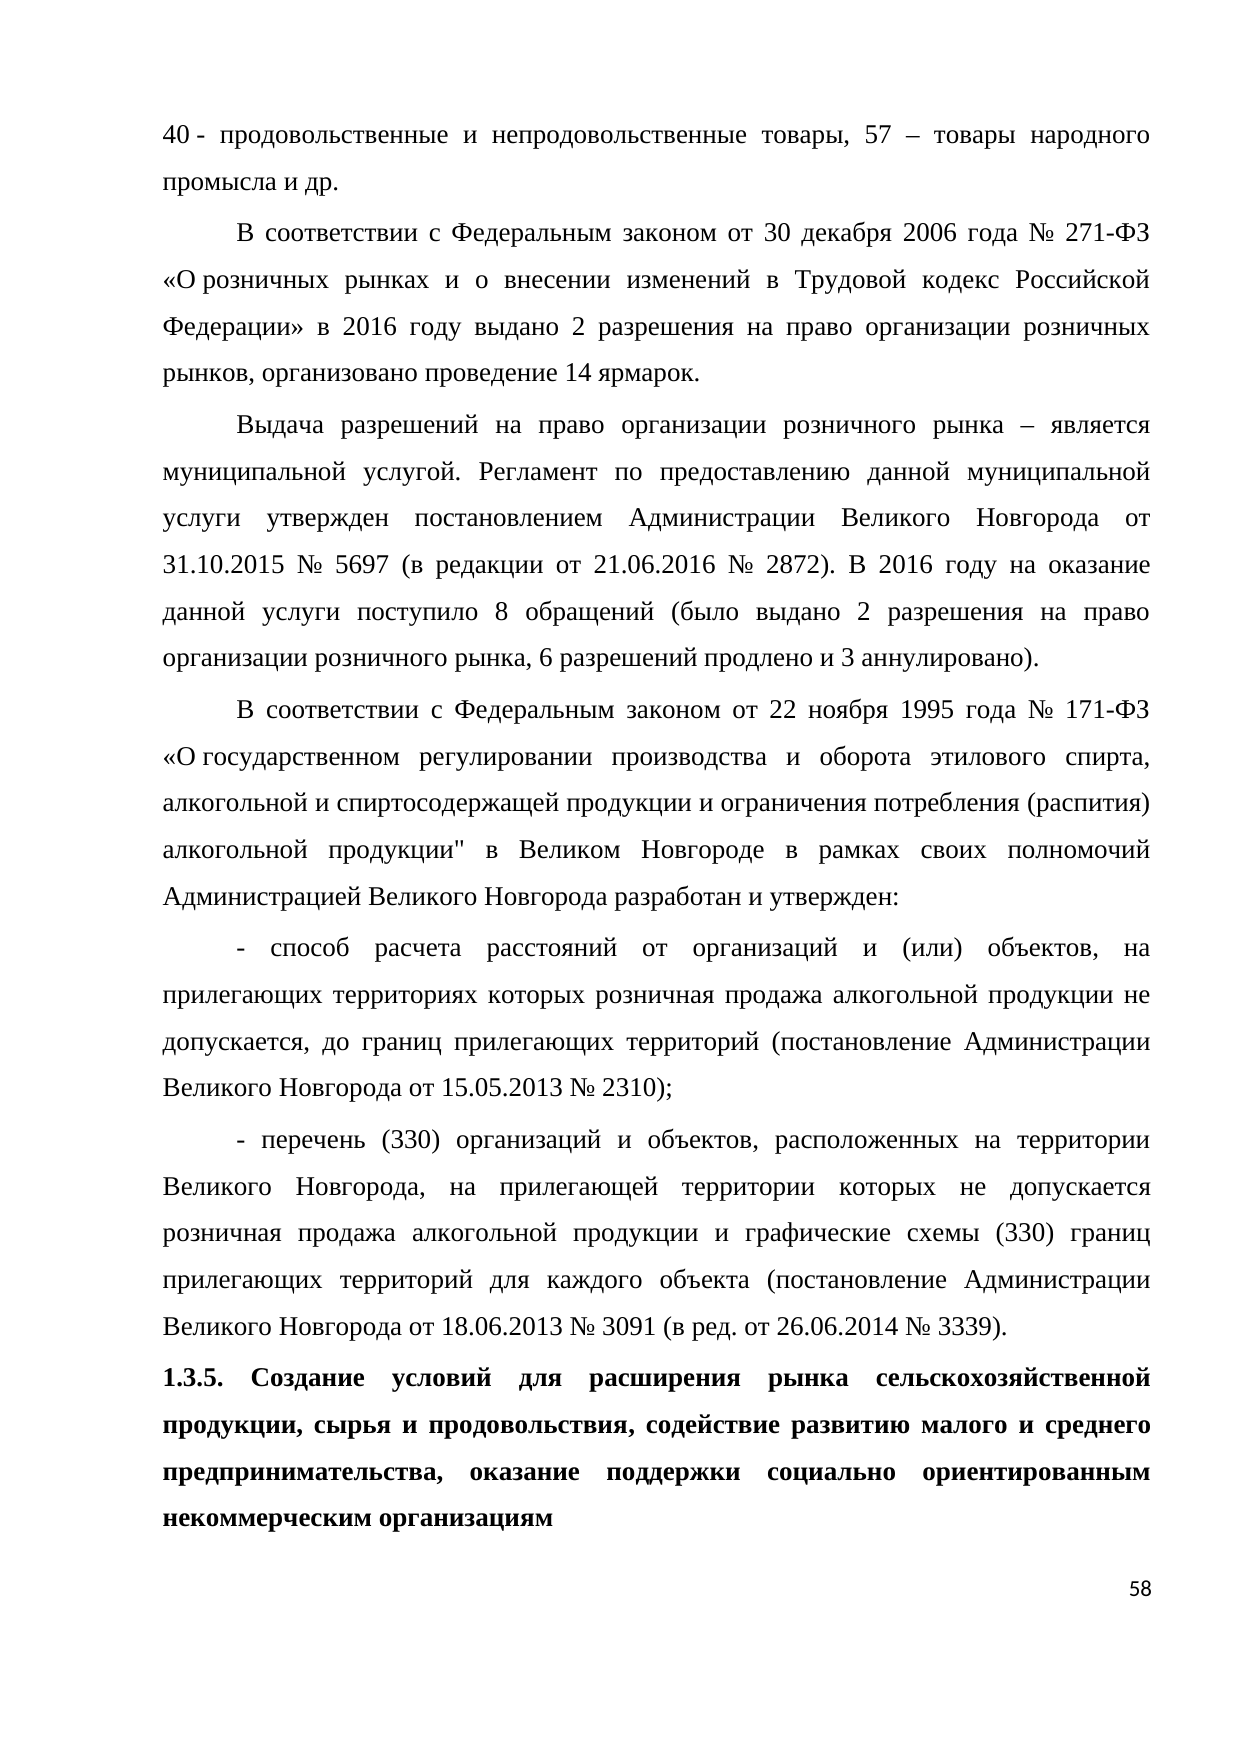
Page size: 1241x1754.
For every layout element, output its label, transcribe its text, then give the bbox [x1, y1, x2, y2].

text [162, 118, 1152, 196]
text Выдача разрешений на право организации розничного рынка – является муниципальной услугой. Регламент по предоставлению данной муниципальной услуги утвержден постановлением Администрации Великого Новгорода от 31.10.2015 № 5697 (в редакции от 21.06.2016 № 2872). В 2016 году на оказание данной услуги поступило 8 обращений (было выдано 2 разрешения на право организации розничного рынка, 6 разрешений продлено и 3 аннулировано). [162, 408, 1152, 673]
text В соответствии с Федеральным законом от 30 декабря 2006 года № 271-ФЗ «О розничных рынках и о внесении изменений в Трудовой кодекс Российской Федерации» в 2016 году выдано 2 разрешения на право организации розничных рынков, организовано проведение 14 ярмарок. [162, 216, 1152, 388]
text - перечень (330) организаций и объектов, расположенных на территории Великого Новгорода, на прилегающей территории которых не допускается розничная продажа алкогольной продукции и графические схемы (330) границ прилегающих территорий для каждого объекта (постановление Администрации Великого Новгорода от 18.06.2013 № 3091 (в ред. от 26.06.2014 № 3339). [162, 1123, 1152, 1341]
text В соответствии с Федеральным законом от 22 ноября 1995 года № 171-ФЗ «О государственном регулировании производства и оборота этилового спирта, алкогольной и спиртосодержащей продукции и ограничения потребления (распития) алкогольной продукции" в Великом Новгороде в рамках своих полномочий Администрацией Великого Новгорода разработан и утвержден: [162, 693, 1152, 911]
text - способ расчета расстояний от организаций и (или) объектов, на прилегающих территориях которых розничная продажа алкогольной продукции не допускается, до границ прилегающих территорий (постановление Администрации Великого Новгорода от 15.05.2013 № 2310); [162, 931, 1152, 1103]
subtitle 1.3.5. Создание условий для расширения рынка сельскохозяйственной продукции, сырья и продовольствия, содействие развитию малого и среднего предпринимательства, оказание поддержки социально ориентированным некоммерческим организациям [162, 1361, 1152, 1533]
